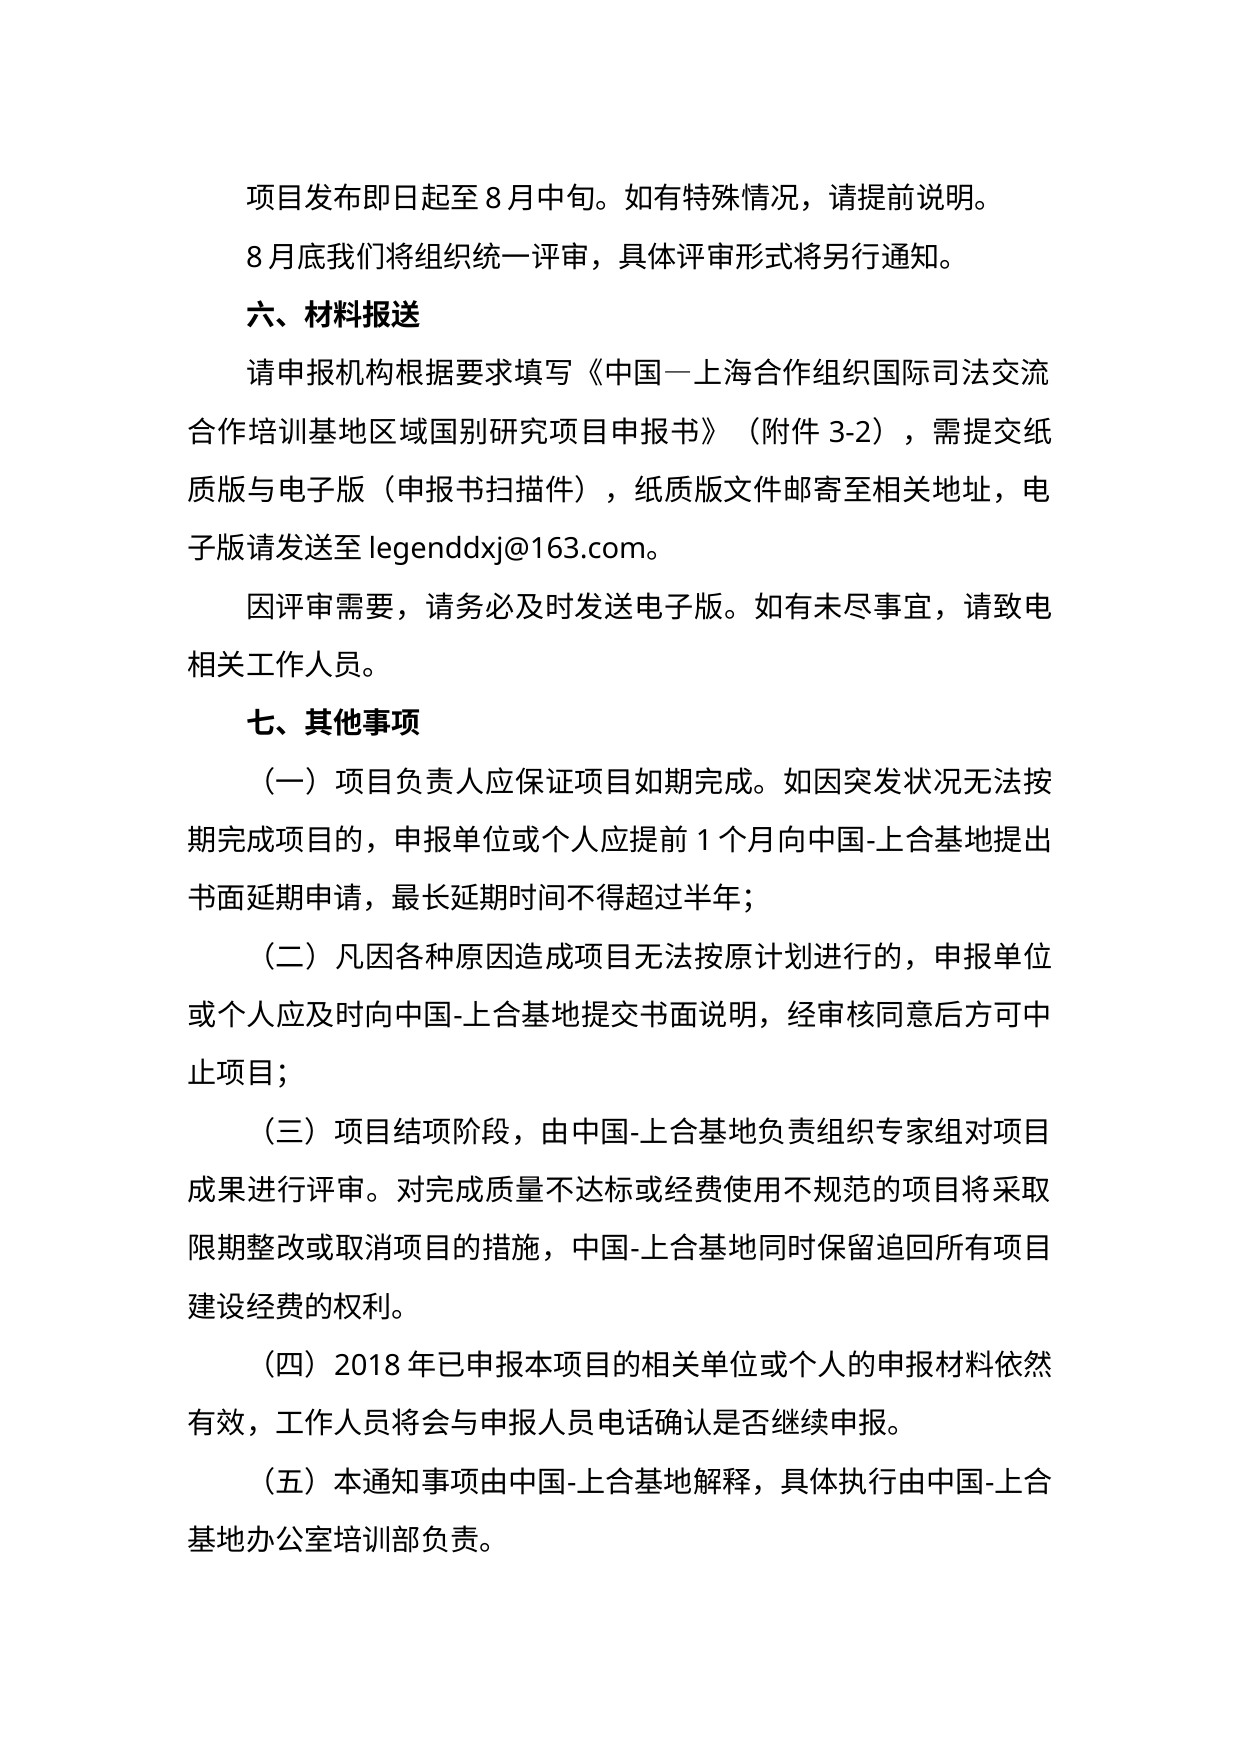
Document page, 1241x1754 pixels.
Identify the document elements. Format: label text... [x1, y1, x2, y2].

text 因评审需要，请务必及时发送电子版。如有未尽事宜，请致电相关工作人员。 [187, 570, 1053, 687]
text 项目发布即日起至8月中旬。如有特殊情况，请提前说明。 [187, 162, 1053, 220]
text （三）项目结项阶段，由中国-上合基地负责组织专家组对项目成果进行评审。对完成质量不达标或经费使用不规范的项目将采取限期整改或取消项目的措施，中国-上合基地同时保留追回所有项目建设经费的权利。 [187, 1095, 1053, 1329]
text ‍‍请申报机构根据要求填写《中国—上海合作组织国际司法交流合作培训基地区域国别研究项目申报书》（附件3-2），需提交纸质版与电子版（申报书扫描件），纸质版文件邮寄至相关地址，电子版请发送至legenddxj@163.com。 [187, 337, 1053, 570]
text （一）项目负责人应保证项目如期完成。如因突发状况无法按期完成项目的，申报单位或个人应提前1个月向中国-上合基地提出书面延期申请，最长延期时间不得超过半年； [187, 745, 1053, 920]
text 六、材料报送 [187, 279, 1053, 337]
text 七、其他事项 [187, 687, 1053, 745]
text （五）本通知事项由中国-上合基地解释，具体执行由中国-上合基地办公室培训部负责。 [187, 1445, 1053, 1562]
text （二）凡因各种原因造成项目无法按原计划进行的，申报单位或个人应及时向中国-上合基地提交书面说明，经审核同意后方可中止项目； [187, 920, 1053, 1095]
text （四）2018年已申报本项目的相关单位或个人的申报材料依然有效，工作人员将会与申报人员电话确认是否继续申报。 [187, 1329, 1053, 1445]
text 8月底我们将组织统一评审，具体评审形式将另行通知。 [187, 220, 1053, 279]
